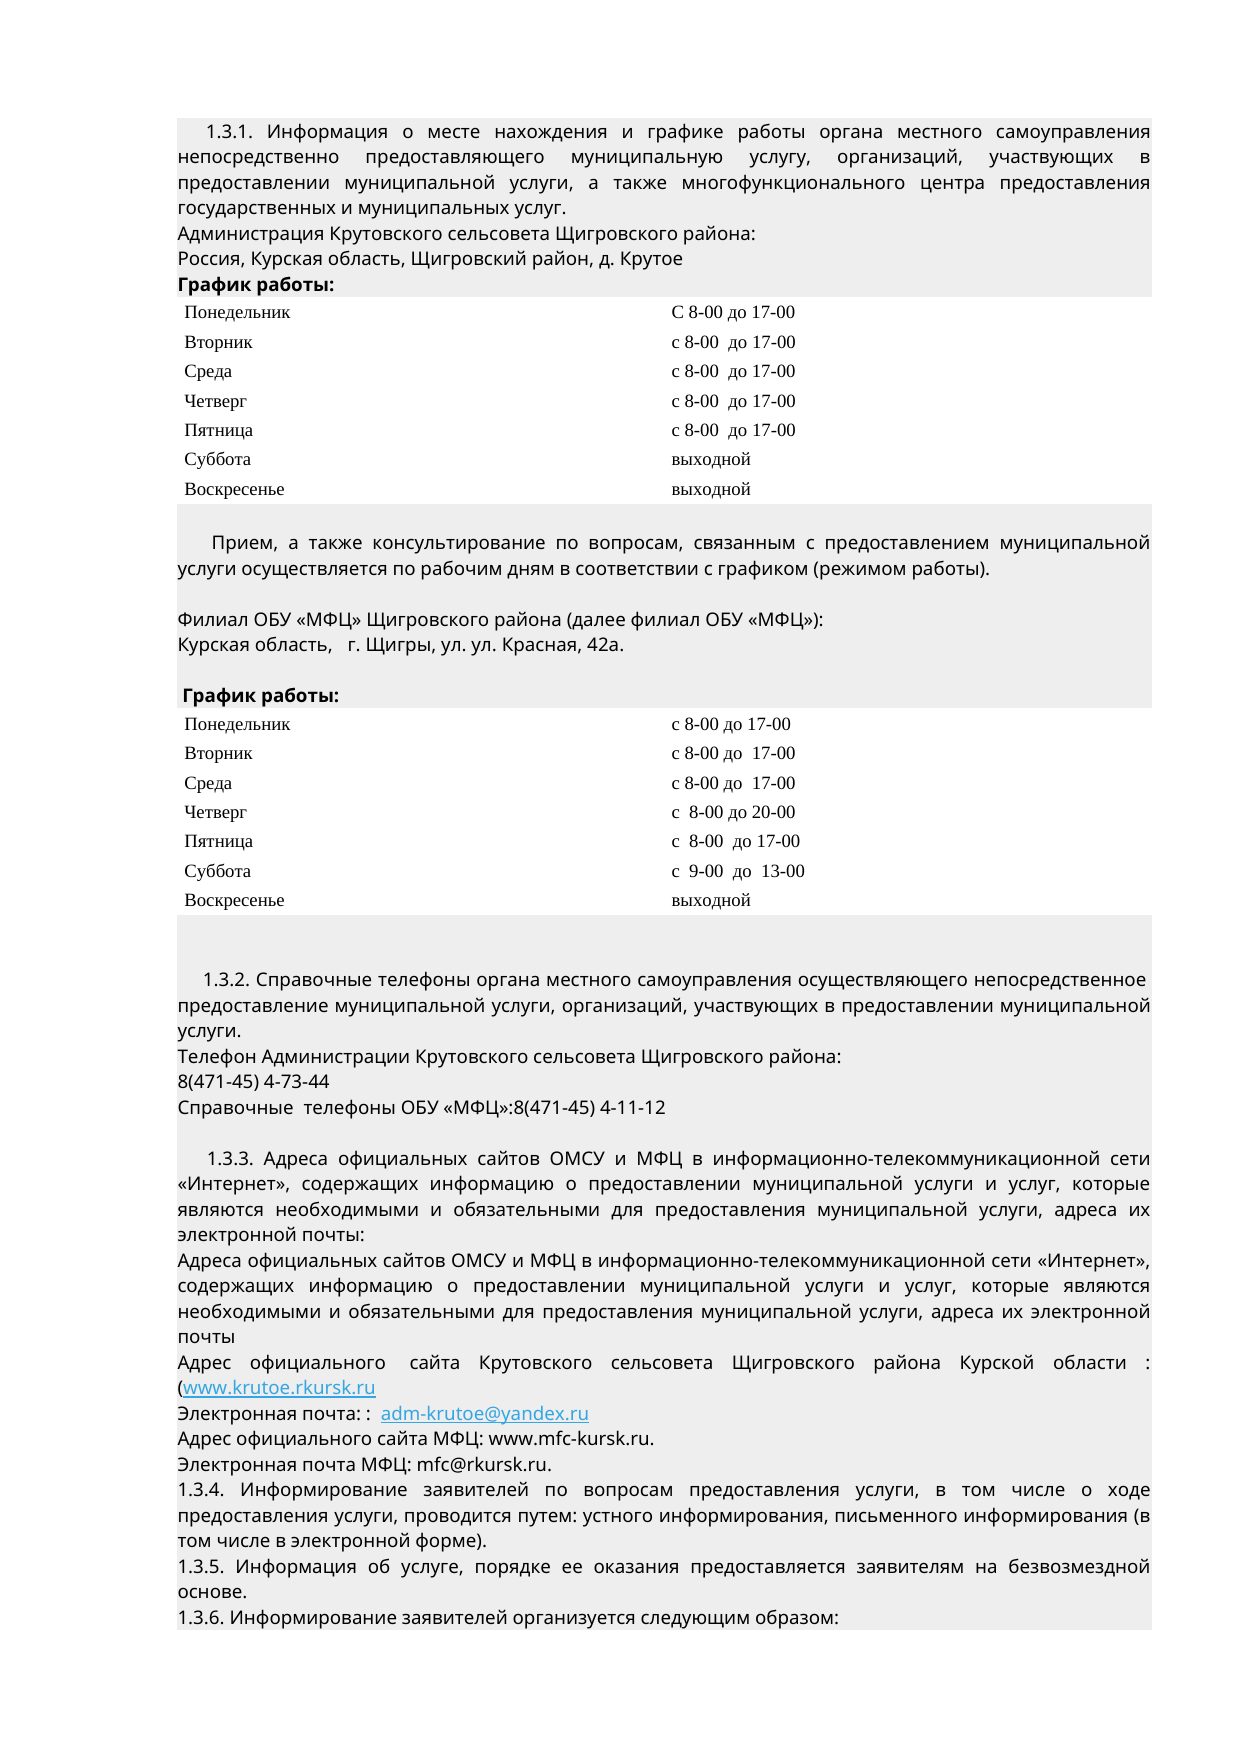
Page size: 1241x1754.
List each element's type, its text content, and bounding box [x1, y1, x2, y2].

table_cell Пятница [179, 827, 664, 855]
text Телефон Администрации Крутовского сельсовета Щигровского района: [177, 1043, 1152, 1068]
table_cell с 9-00 до 13-00 [666, 857, 1150, 884]
table_cell Вторник [179, 328, 664, 356]
table_cell с 8-00 до 17-00 [666, 416, 1150, 444]
table_header С 8-00 до 17-00 [666, 298, 1150, 326]
text График работы: [177, 683, 1152, 708]
text 1.3.5. Информация об услуге, порядке ее оказания предоставляется заявителям на безвозмездной основе. [177, 1553, 1152, 1604]
table_cell выходной [666, 886, 1150, 914]
text Электронная почта: : adm-krutoe@yandex.ru [177, 1400, 1152, 1426]
table_cell с 8-00 до 17-00 [666, 827, 1150, 855]
text Прием, а также консультирование по вопросам, связанным с предоставлением муниципальной услуги осуществляется по рабочим дням в соответствии с графиком (режимом работы). [177, 529, 1152, 581]
table_cell с 8-00 до 17-00 [666, 768, 1150, 796]
text Электронная почта МФЦ: mfc@rkursk.ru. [177, 1451, 1152, 1477]
table_cell Четверг [179, 798, 664, 826]
text 1.3.3. Адреса официальных сайтов ОМСУ и МФЦ в информационно-телекоммуникационной сети «Интернет», содержащих информацию о предоставлении муниципальной услуги и услуг, которые являются необходимыми и обязательными для предоставления муниципальной услуги, адреса их электронной почты: [177, 1145, 1152, 1247]
text 1.3.1. Информация о месте нахождения и графике работы органа местного самоуправления непосредственно предоставляющего муниципальную услугу, организаций, участвующих в предоставлении муниципальной услуги, а также многофункционального центра предоставления государственных и муниципальных услуг. [177, 118, 1152, 220]
table_cell Суббота [179, 445, 664, 473]
table_cell выходной [666, 475, 1150, 502]
text Россия, Курская область, Щигровский район, д. Крутое [177, 246, 1152, 271]
table_cell с 8-00 до 20-00 [666, 798, 1150, 826]
table_cell с 8-00 до 17-00 [666, 387, 1150, 414]
table_cell Пятница [179, 416, 664, 444]
text 1.3.2. Справочные телефоны органа местного самоуправления осуществляющего непосредственное предоставление муниципальной услуги, организаций, участвующих в предоставлении муниципальной услуги. [177, 966, 1152, 1043]
text Адреса официальных сайтов ОМСУ и МФЦ в информационно-телекоммуникационной сети «Интернет», содержащих информацию о предоставлении муниципальной услуги и услуг, которые являются необходимыми и обязательными для предоставления муниципальной услуги, адреса их электронной почты [177, 1247, 1152, 1349]
table_cell Суббота [179, 857, 664, 884]
table_cell с 8-00 до 17-00 [666, 328, 1150, 356]
table_cell с 8-00 до 17-00 [666, 357, 1150, 385]
table_cell Воскресенье [179, 475, 664, 502]
table_cell Четверг [179, 387, 664, 414]
table_cell Вторник [179, 739, 664, 767]
text Администрация Крутовского сельсовета Щигровского района: [177, 220, 1152, 246]
table_header с 8-00 до 17-00 [666, 710, 1150, 737]
table_cell Воскресенье [179, 886, 664, 914]
text Адрес официального сайта МФЦ: www.mfc-kursk.ru. [177, 1426, 1152, 1451]
text 1.3.4. Информирование заявителей по вопросам предоставления услуги, в том числе о ходе предоставления услуги, проводится путем: устного информирования, письменного информирования (в том числе в электронной форме). [177, 1477, 1152, 1553]
text Курская область, г. Щигры, ул. ул. Красная, 42а. [177, 632, 1152, 657]
text Справочные телефоны ОБУ «МФЦ»:8(471-45) 4-11-12 [177, 1094, 1152, 1119]
text Адрес официального сайта Крутовского сельсовета Щигровского района Курской области : (www.krutoe.rkursk.ru [177, 1349, 1152, 1400]
table_cell с 8-00 до 17-00 [666, 739, 1150, 767]
table_header Понедельник [179, 298, 664, 326]
text 8(471-45) 4-73-44 [177, 1068, 1152, 1094]
table_cell Среда [179, 768, 664, 796]
table_header Понедельник [179, 710, 664, 737]
text График работы: [177, 271, 1152, 297]
text Филиал ОБУ «МФЦ» Щигровского района (далее филиал ОБУ «МФЦ»): [177, 606, 1152, 632]
table_cell выходной [666, 445, 1150, 473]
text 1.3.6. Информирование заявителей организуется следующим образом: [177, 1604, 1152, 1630]
table_cell Среда [179, 357, 664, 385]
